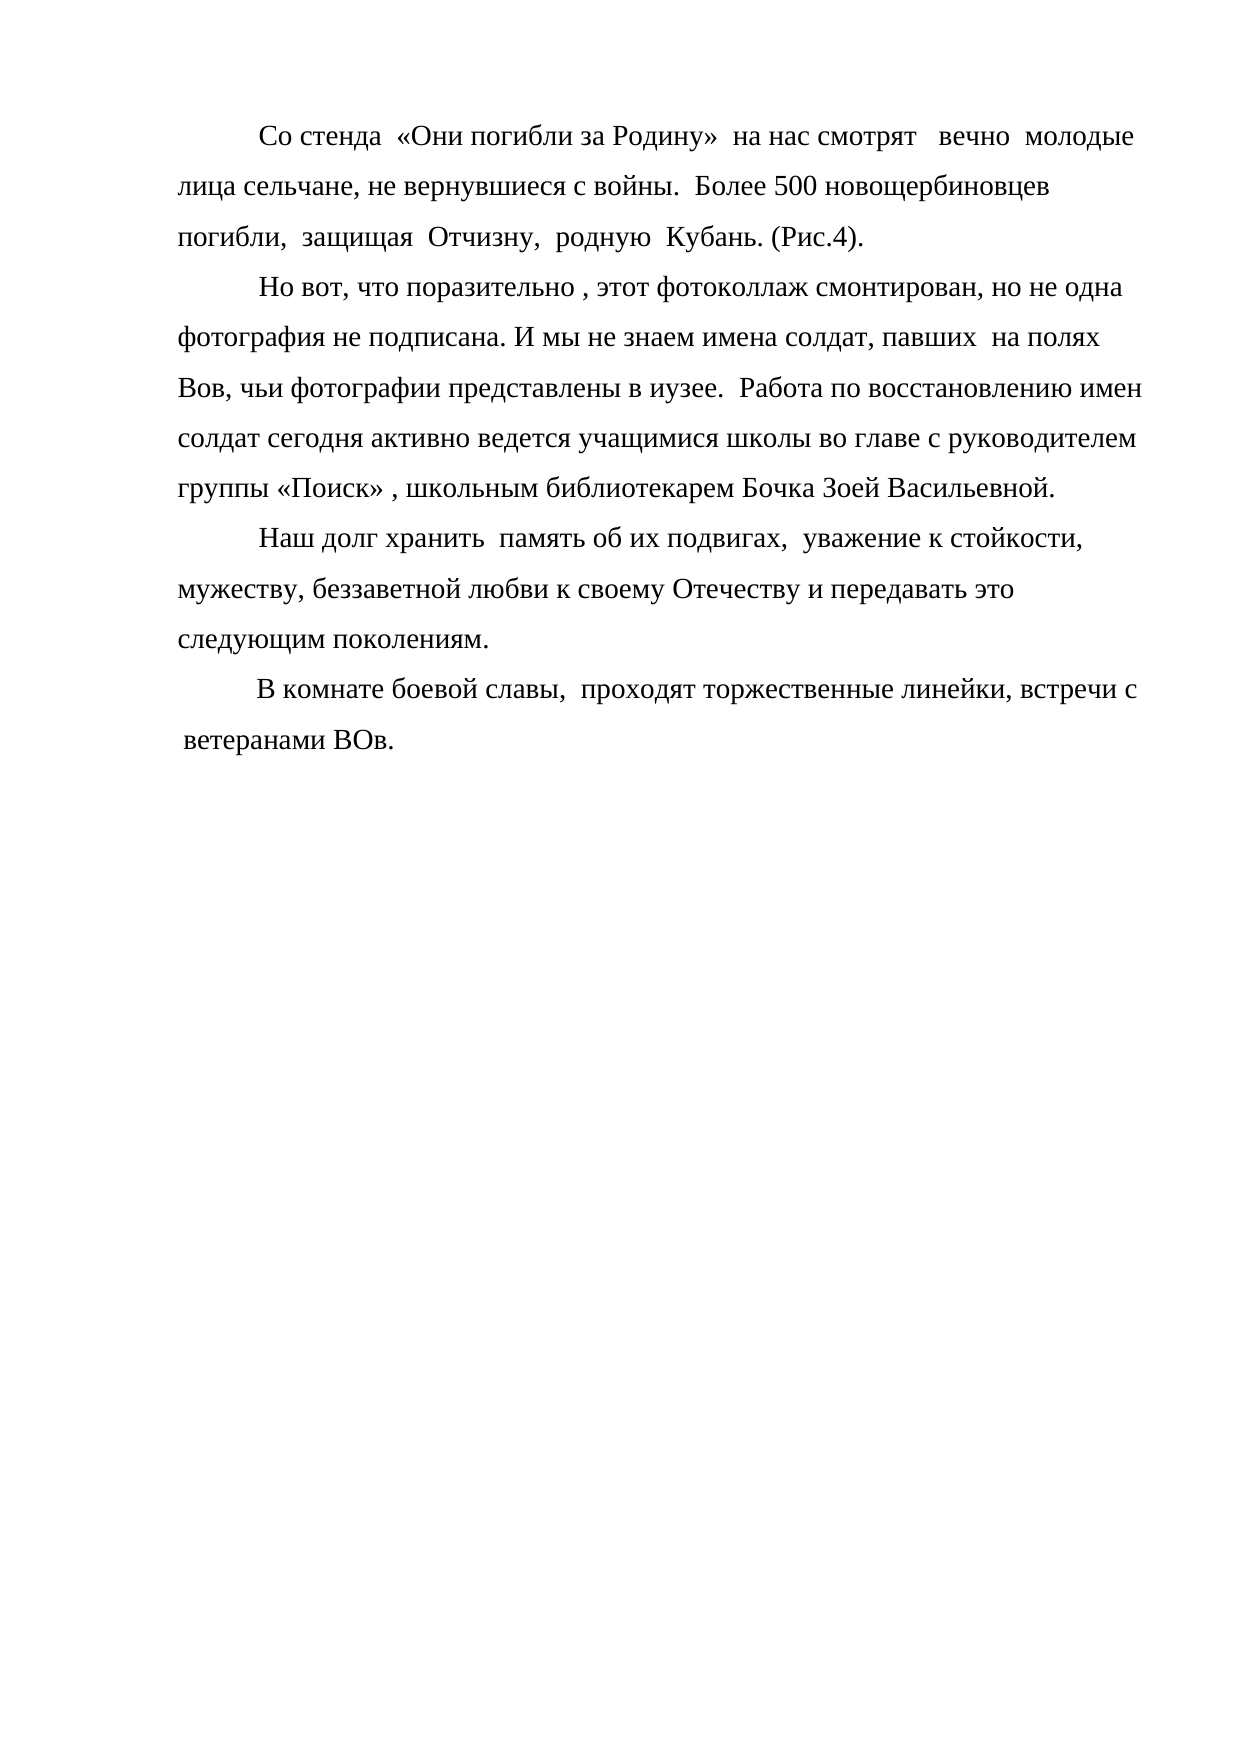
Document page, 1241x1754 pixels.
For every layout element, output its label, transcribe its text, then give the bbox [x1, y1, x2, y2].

text Наш долг хранить память об их подвигах, уважение к стойкости, мужеству, беззаветной любви к своему Отечеству и передавать это следующим поколениям. [177, 521, 1152, 655]
text Со стенда «Они погибли за Родину» на нас смотрят вечно молодые лица сельчане, не вернувшиеся с войны. Более 500 новощербиновцев погибли, защищая Отчизну, родную Кубань. (Рис.4). [177, 118, 1152, 252]
text Но вот, что поразительно , этот фотоколлаж смонтирован, но не одна фотография не подписана. И мы не знаем имена солдат, павших на полях Вов, чьи фотографии представлены в иузее. Работа по восстановлению имен солдат сегодня активно ведется учащимися школы во главе с руководителем группы «Поиск» , школьным библиотекарем Бочка Зоей Васильевной. [177, 269, 1152, 504]
text В комнате боевой славы, проходят торжественные линейки, встречи с ветеранами ВОв. [183, 672, 1152, 755]
